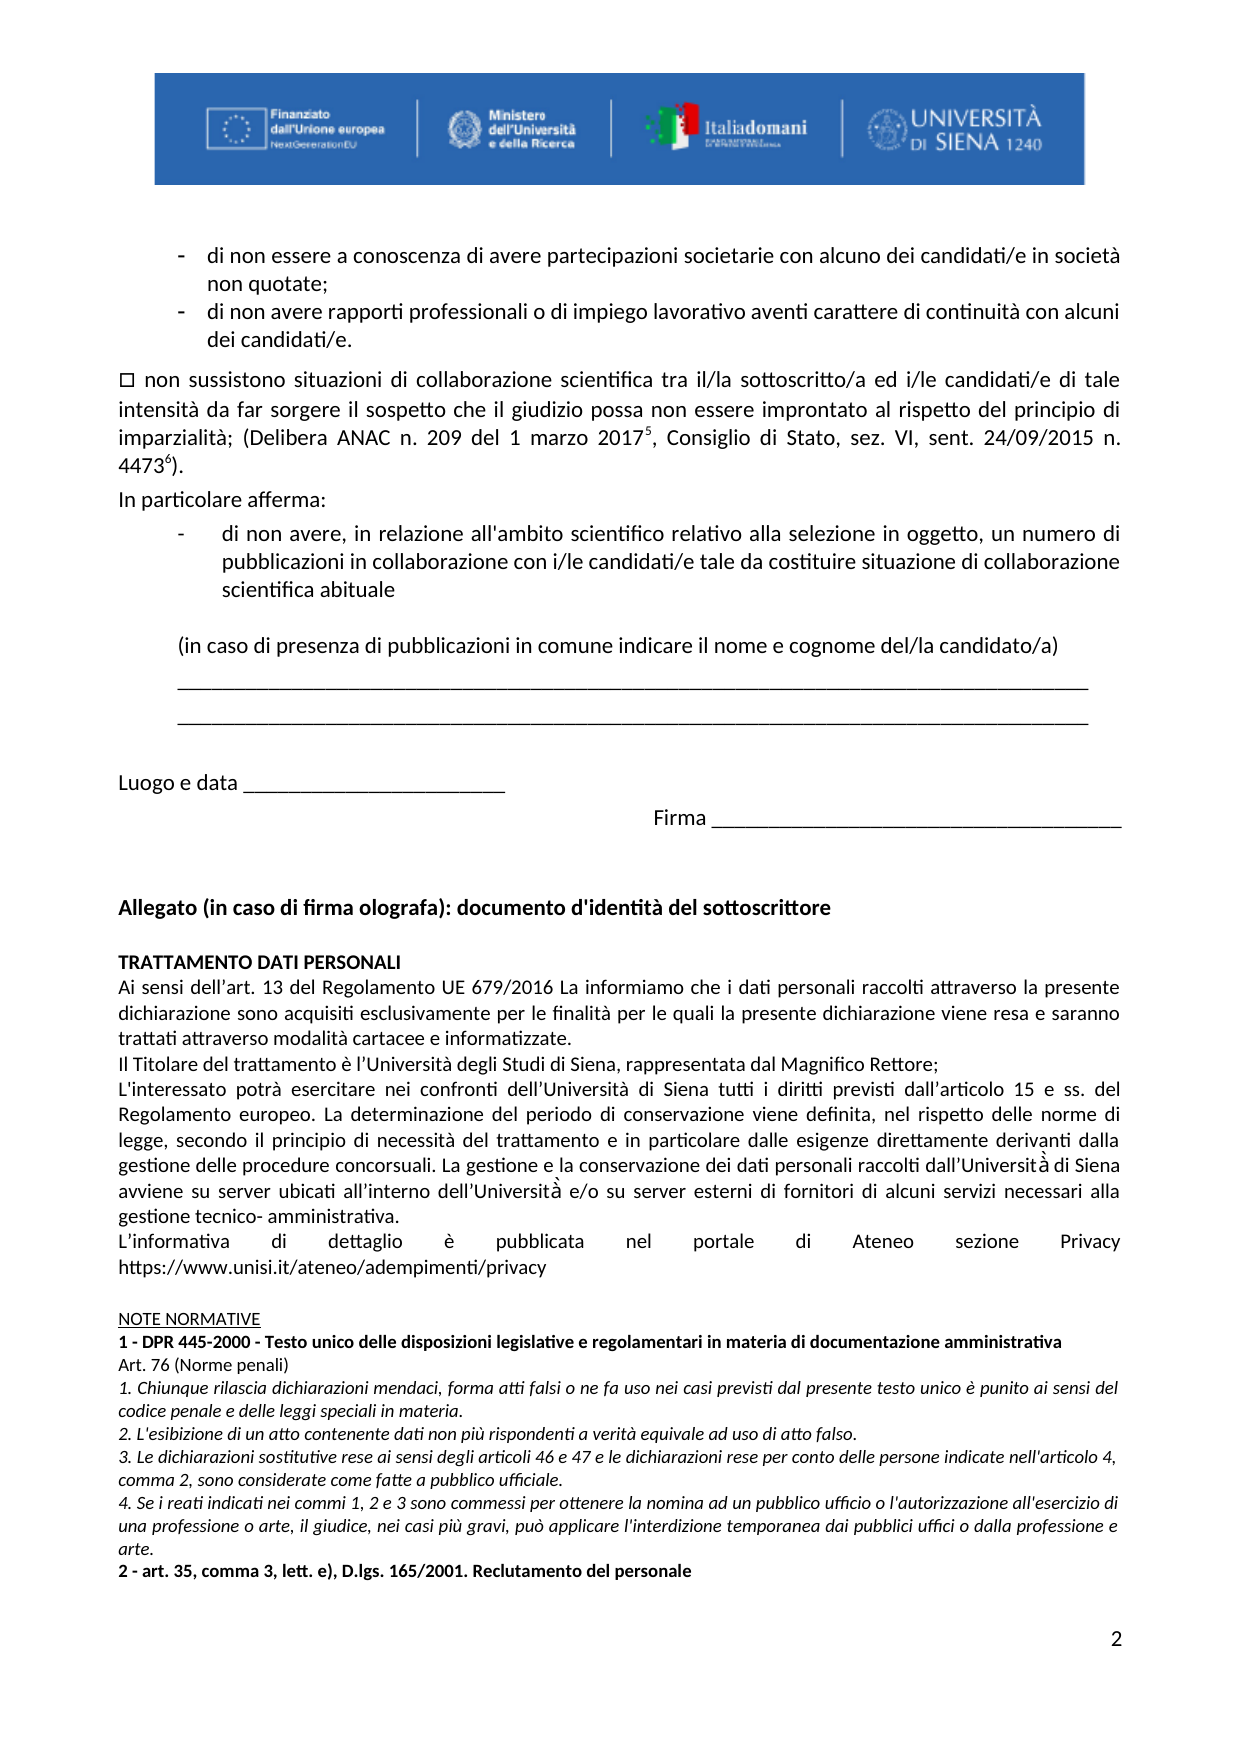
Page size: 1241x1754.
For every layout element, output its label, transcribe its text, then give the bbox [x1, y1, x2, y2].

text Firma ____________________________________ [118, 803, 1122, 831]
text NOTE NORMATIVE [118, 1307, 1122, 1330]
text ________________________________________________________________________________ [177, 666, 1122, 694]
list di non avere, in relazione all'ambito scientifico relativo alla selezione in oggetto, un numero di pubblicazioni in collaborazione con i/le candidati/e tale da costituire situazione di collaborazione scientifica abituale [177, 519, 1122, 603]
text TRATTAMENTO DATI PERSONALI [118, 949, 1122, 974]
text Luogo e data _______________________ [118, 768, 1122, 796]
text Art. 76 (Norme penali) [118, 1353, 1122, 1376]
list di non essere a conoscenza di avere partecipazioni societarie con alcuno dei candidati/e in società non quotate; [177, 241, 1122, 297]
text 1. Chiunque rilascia dichiarazioni mendaci, forma atti falsi o ne fa uso nei casi previsti dal presente testo unico è punito ai sensi del codice penale e delle leggi speciali in materia. [118, 1376, 1122, 1422]
text L’informativa di dettaglio è pubblicata nel portale di Ateneo sezione Privacy https://www.unisi.it/ateneo/adempimenti/privacy [118, 1229, 1122, 1279]
picture [154, 73, 1086, 185]
list di non avere rapporti professionali o di impiego lavorativo aventi carattere di continuità con alcuni dei candidati/e. [177, 297, 1122, 353]
text Allegato (in caso di firma olografa): documento d'identità del sottoscrittore [118, 893, 1122, 921]
text 4. Se i reati indicati nei commi 1, 2 e 3 sono commessi per ottenere la nomina ad un pubblico ufficio o l'autorizzazione all'esercizio di una professione o arte, il giudice, nei casi più gravi, può applicare l'interdizione temporanea dai pubblici uffici o dalla professione e arte. [118, 1491, 1122, 1559]
text In particolare afferma: [118, 485, 1122, 513]
text □ non sussistono situazioni di collaborazione scientifica tra il/la sottoscritto/a ed i/le candidati/e di tale intensità da far sorgere il sospetto che il giudizio possa non essere improntato al rispetto del principio di imparzialità; (Delibera ANAC n. 209 del 1 marzo 20175, Consiglio di Stato, sez. VI, sent. 24/09/2015 n. 44736). [118, 359, 1122, 479]
list (in caso di presenza di pubblicazioni in comune indicare il nome e cognome del/la candidato/a) [177, 631, 1122, 659]
text 1 - DPR 445-2000 - Testo unico delle disposizioni legislative e regolamentari in materia di documentazione amministrativa [118, 1330, 1122, 1353]
text 2 - art. 35, comma 3, lett. e), D.lgs. 165/2001. Reclutamento del personale [118, 1559, 1122, 1582]
text ________________________________________________________________________________ [177, 700, 1122, 728]
text L'interessato potrà esercitare nei confronti dell’Università di Siena tutti i diritti previsti dall’articolo 15 e ss. del Regolamento europeo. La determinazione del periodo di conservazione viene definita, nel rispetto delle norme di legge, secondo il principio di necessità del trattamento e in particolare dalle esigenze direttamente derivanti dalla gestione delle procedure concorsuali. La gestione e la conservazione dei dati personali raccolti dall’Università̀ di Siena avviene su server ubicati all’interno dell’Università̀ e/o su server esterni di fornitori di alcuni servizi necessari alla gestione tecnico- amministrativa. [118, 1076, 1122, 1229]
text Ai sensi dell’art. 13 del Regolamento UE 679/2016 La informiamo che i dati personali raccolti attraverso la presente dichiarazione sono acquisiti esclusivamente per le finalità per le quali la presente dichiarazione viene resa e saranno trattati attraverso modalità cartacee e informatizzate. [118, 974, 1122, 1051]
text 3. Le dichiarazioni sostitutive rese ai sensi degli articoli 46 e 47 e le dichiarazioni rese per conto delle persone indicate nell'articolo 4, comma 2, sono considerate come fatte a pubblico ufficiale. [118, 1445, 1122, 1491]
text 2. L'esibizione di un atto contenente dati non più rispondenti a verità equivale ad uso di atto falso. [118, 1422, 1122, 1445]
text Il Titolare del trattamento è l’Università degli Studi di Siena, rappresentata dal Magnifico Rettore; [118, 1051, 1122, 1076]
